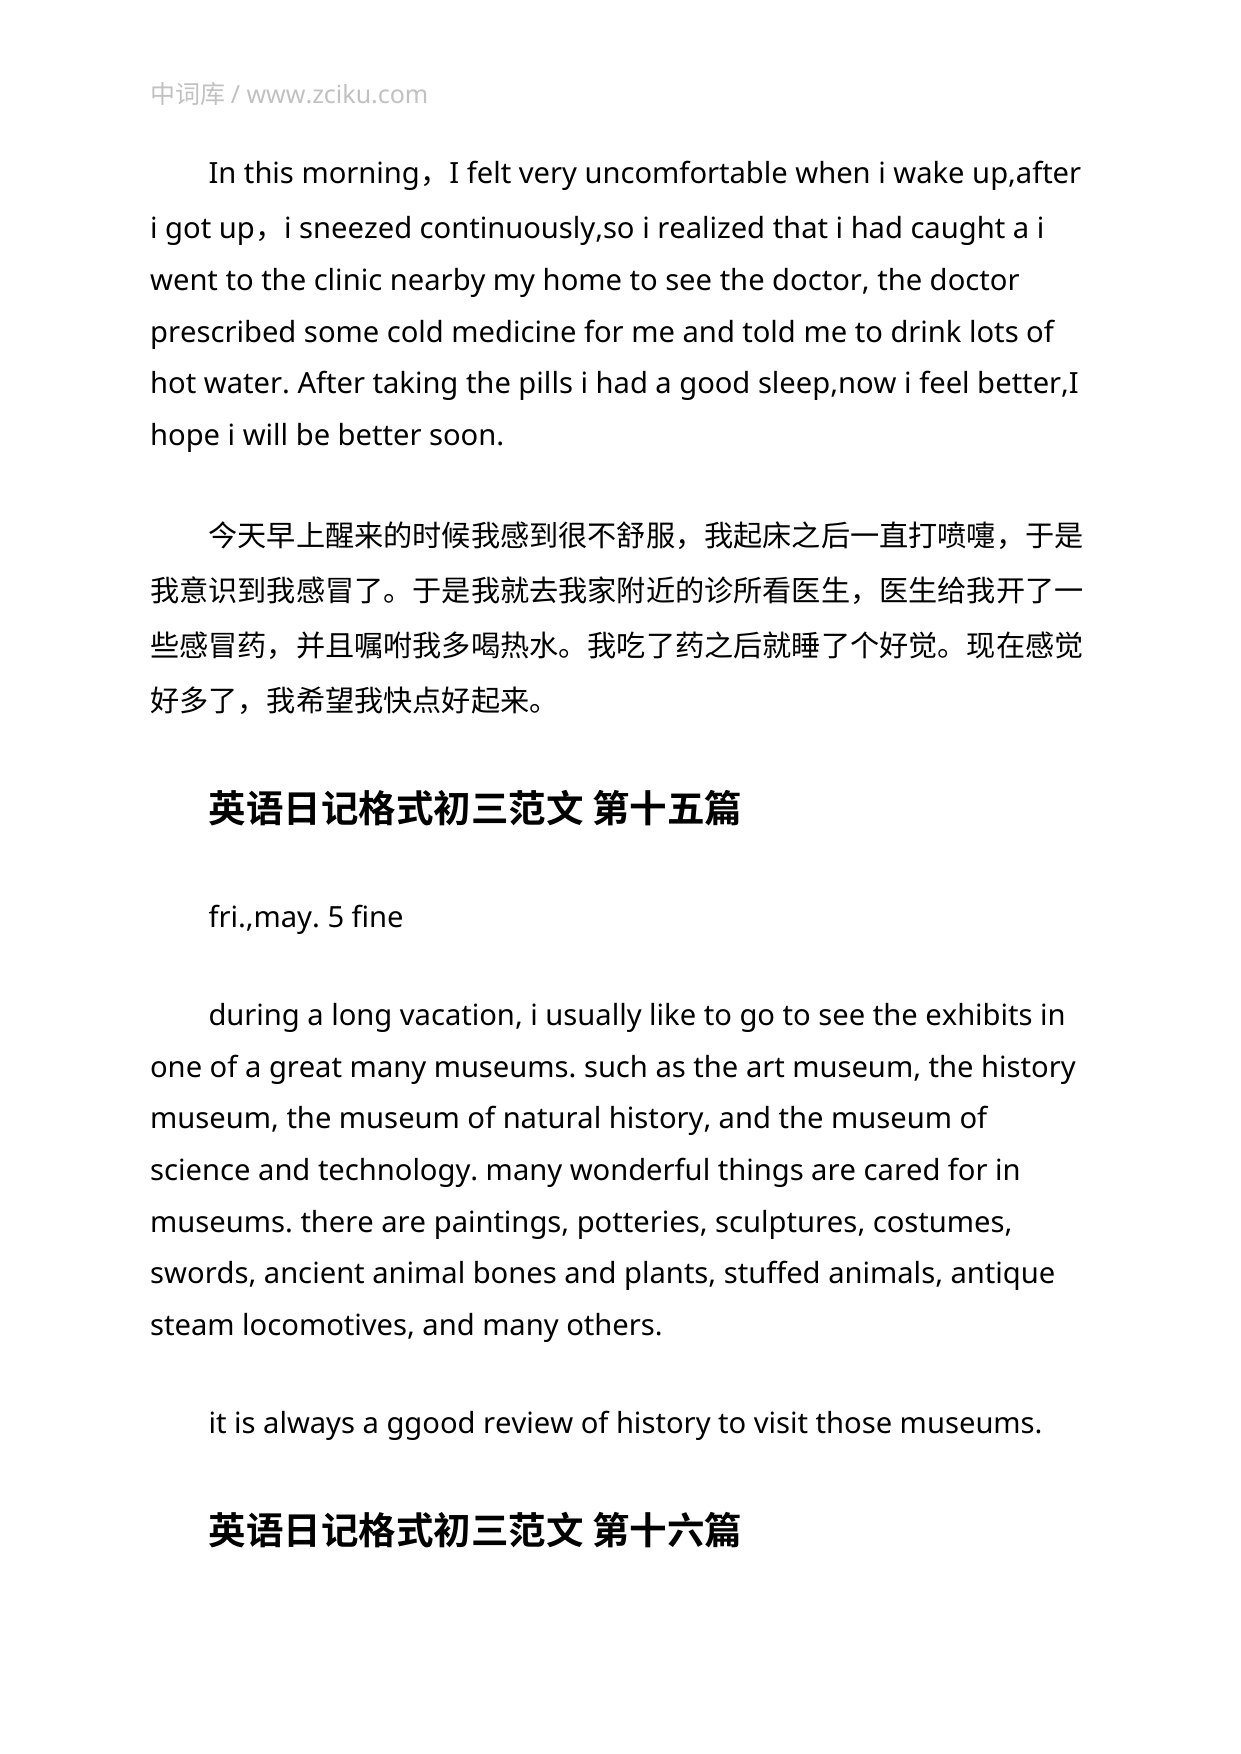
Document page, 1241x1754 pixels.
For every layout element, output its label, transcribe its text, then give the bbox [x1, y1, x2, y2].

text fri.,may. 5 fine [150, 896, 1090, 936]
text 英语日记格式初三范文 第十六篇 [150, 1501, 1090, 1555]
text In this morning，I felt very uncomfortable when i wake up,after i got up，i sneezed continuously,so i realized that i had caught a i went to the clinic nearby my home to see the doctor, the doctor prescribed some cold medicine for me and told me to drink lots of hot water. After taking the pills i had a good sleep,now i feel better,I hope i will be better soon. [150, 150, 1090, 454]
text it is always a ggood review of history to visit those museums. [150, 1402, 1090, 1442]
text during a long vacation, i usually like to go to see the exhibits in one of a great many museums. such as the art museum, the history museum, the museum of natural history, and the museum of science and technology. many wonderful things are cared for in museums. there are paintings, potteries, sculptures, costumes, swords, ancient animal bones and plants, stuffed animals, antique steam locomotives, and many others. [150, 995, 1090, 1344]
text 今天早上醒来的时候我感到很不舒服，我起床之后一直打喷嚏，于是我意识到我感冒了。于是我就去我家附近的诊所看医生，医生给我开了一些感冒药，并且嘱咐我多喝热水。我吃了药之后就睡了个好觉。现在感觉好多了，我希望我快点好起来。 [150, 512, 1090, 719]
text 英语日记格式初三范文 第十五篇 [150, 779, 1090, 833]
